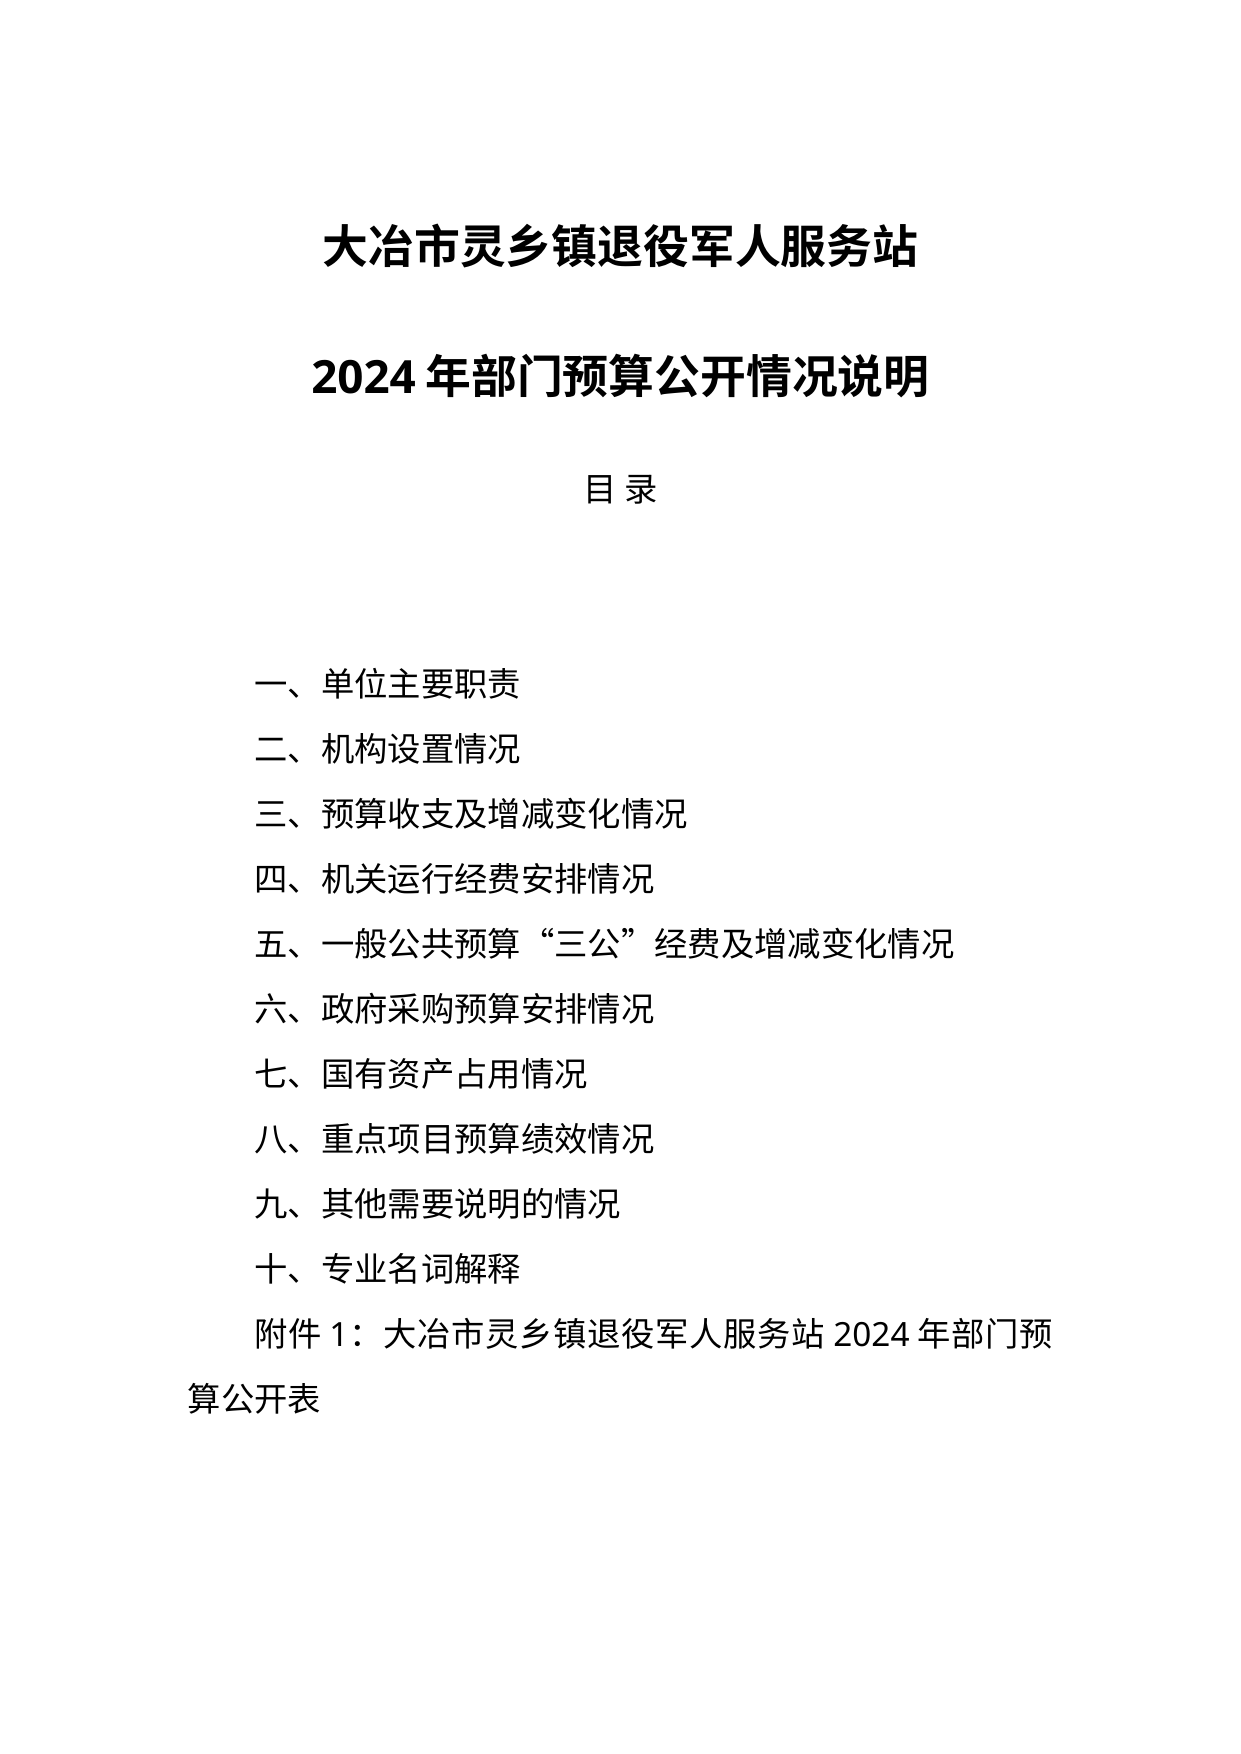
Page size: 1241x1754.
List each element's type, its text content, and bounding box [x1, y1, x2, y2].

text 三、预算收支及增减变化情况 [187, 780, 1053, 845]
text 七、国有资产占用情况 [187, 1040, 1053, 1105]
text 四、机关运行经费安排情况 [187, 845, 1053, 910]
text 六、政府采购预算安排情况 [187, 975, 1053, 1040]
text 十、专业名词解释 [187, 1235, 1053, 1300]
text 五、一般公共预算“三公”经费及增减变化情况 [187, 910, 1053, 975]
text 大冶市灵乡镇退役军人服务站 [187, 194, 1053, 292]
text 九、其他需要说明的情况 [187, 1170, 1053, 1235]
text 八、重点项目预算绩效情况 [187, 1105, 1053, 1170]
text 附件1：大冶市灵乡镇退役军人服务站2024年部门预算公开表 [187, 1300, 1053, 1430]
text 2024年部门预算公开情况说明 [187, 325, 1053, 422]
text 二、机构设置情况 [187, 715, 1053, 780]
text 目 录 [187, 455, 1053, 520]
text 一、单位主要职责 [187, 650, 1053, 715]
